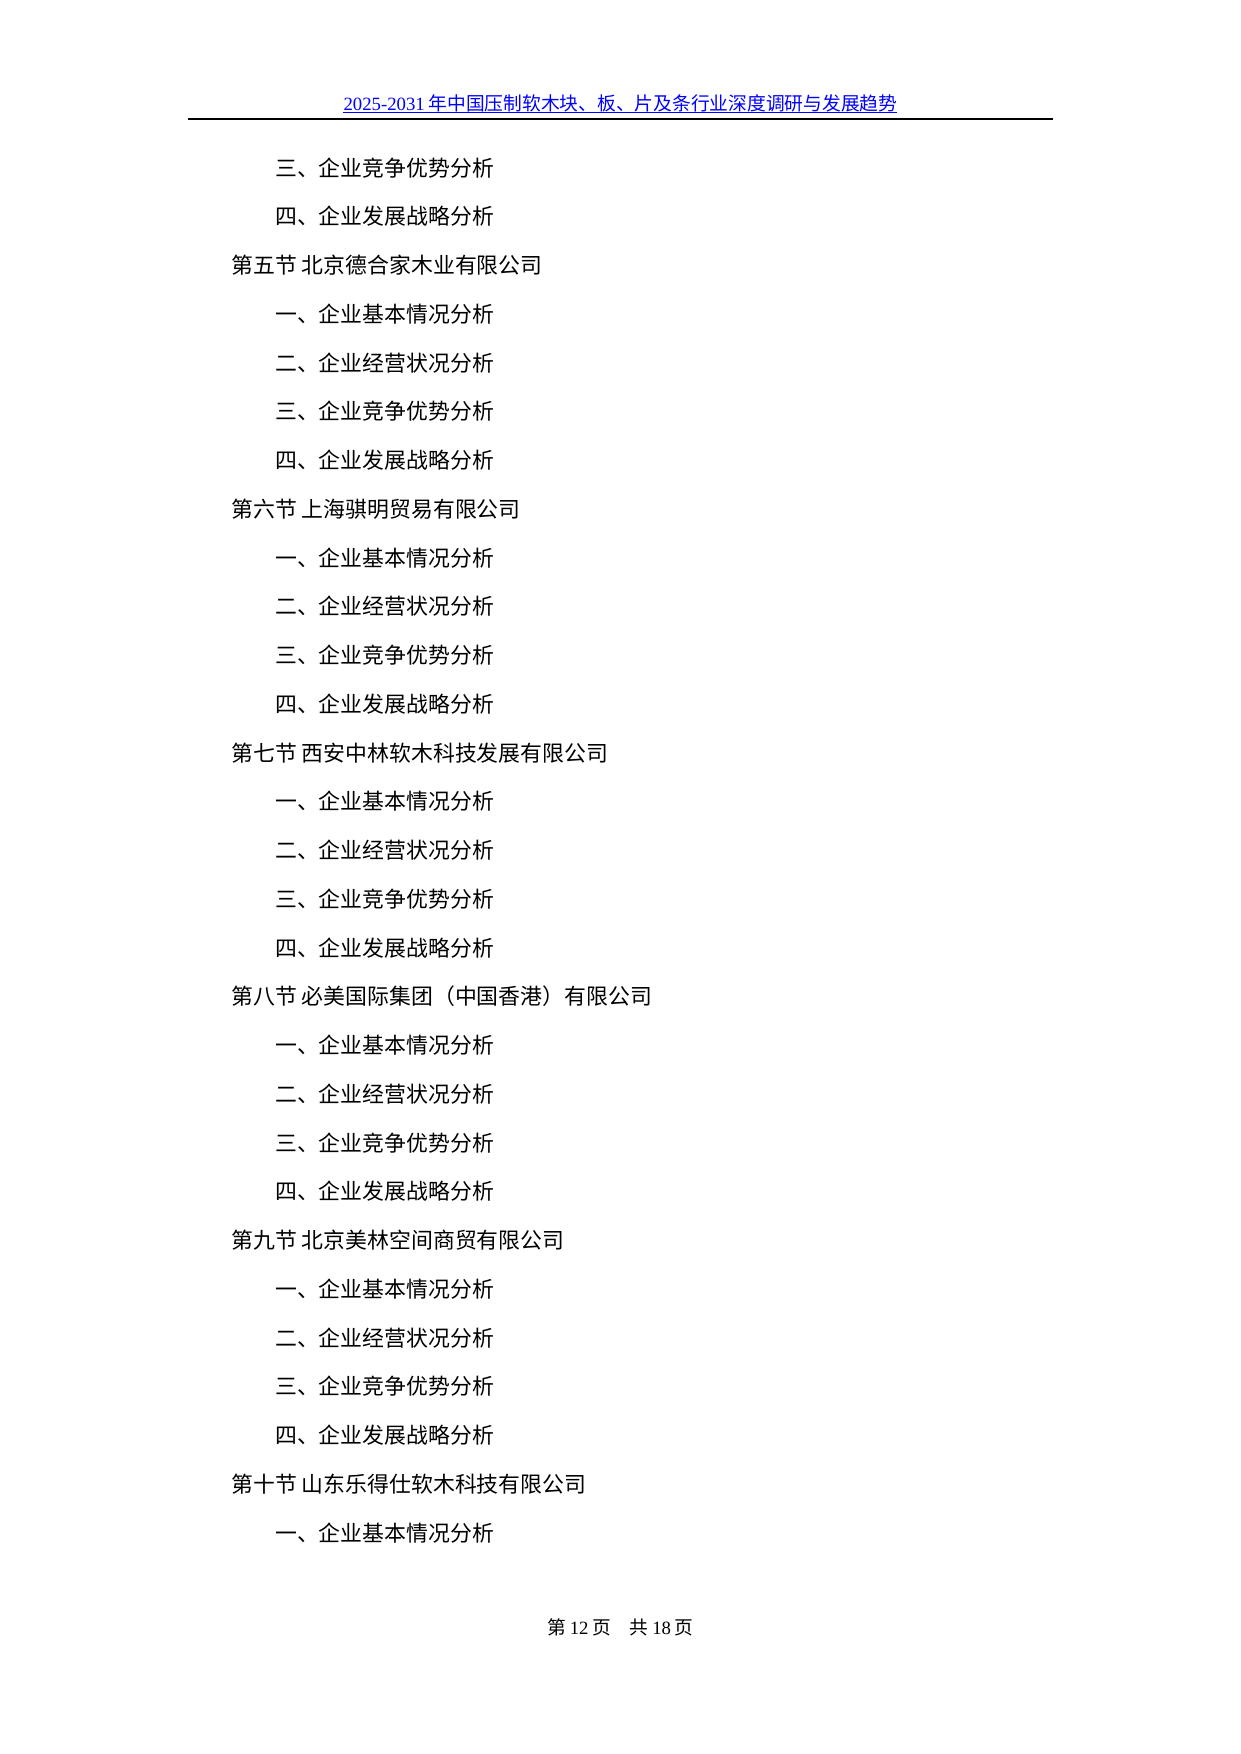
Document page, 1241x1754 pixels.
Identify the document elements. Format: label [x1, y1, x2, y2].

text [187, 150, 1053, 1548]
